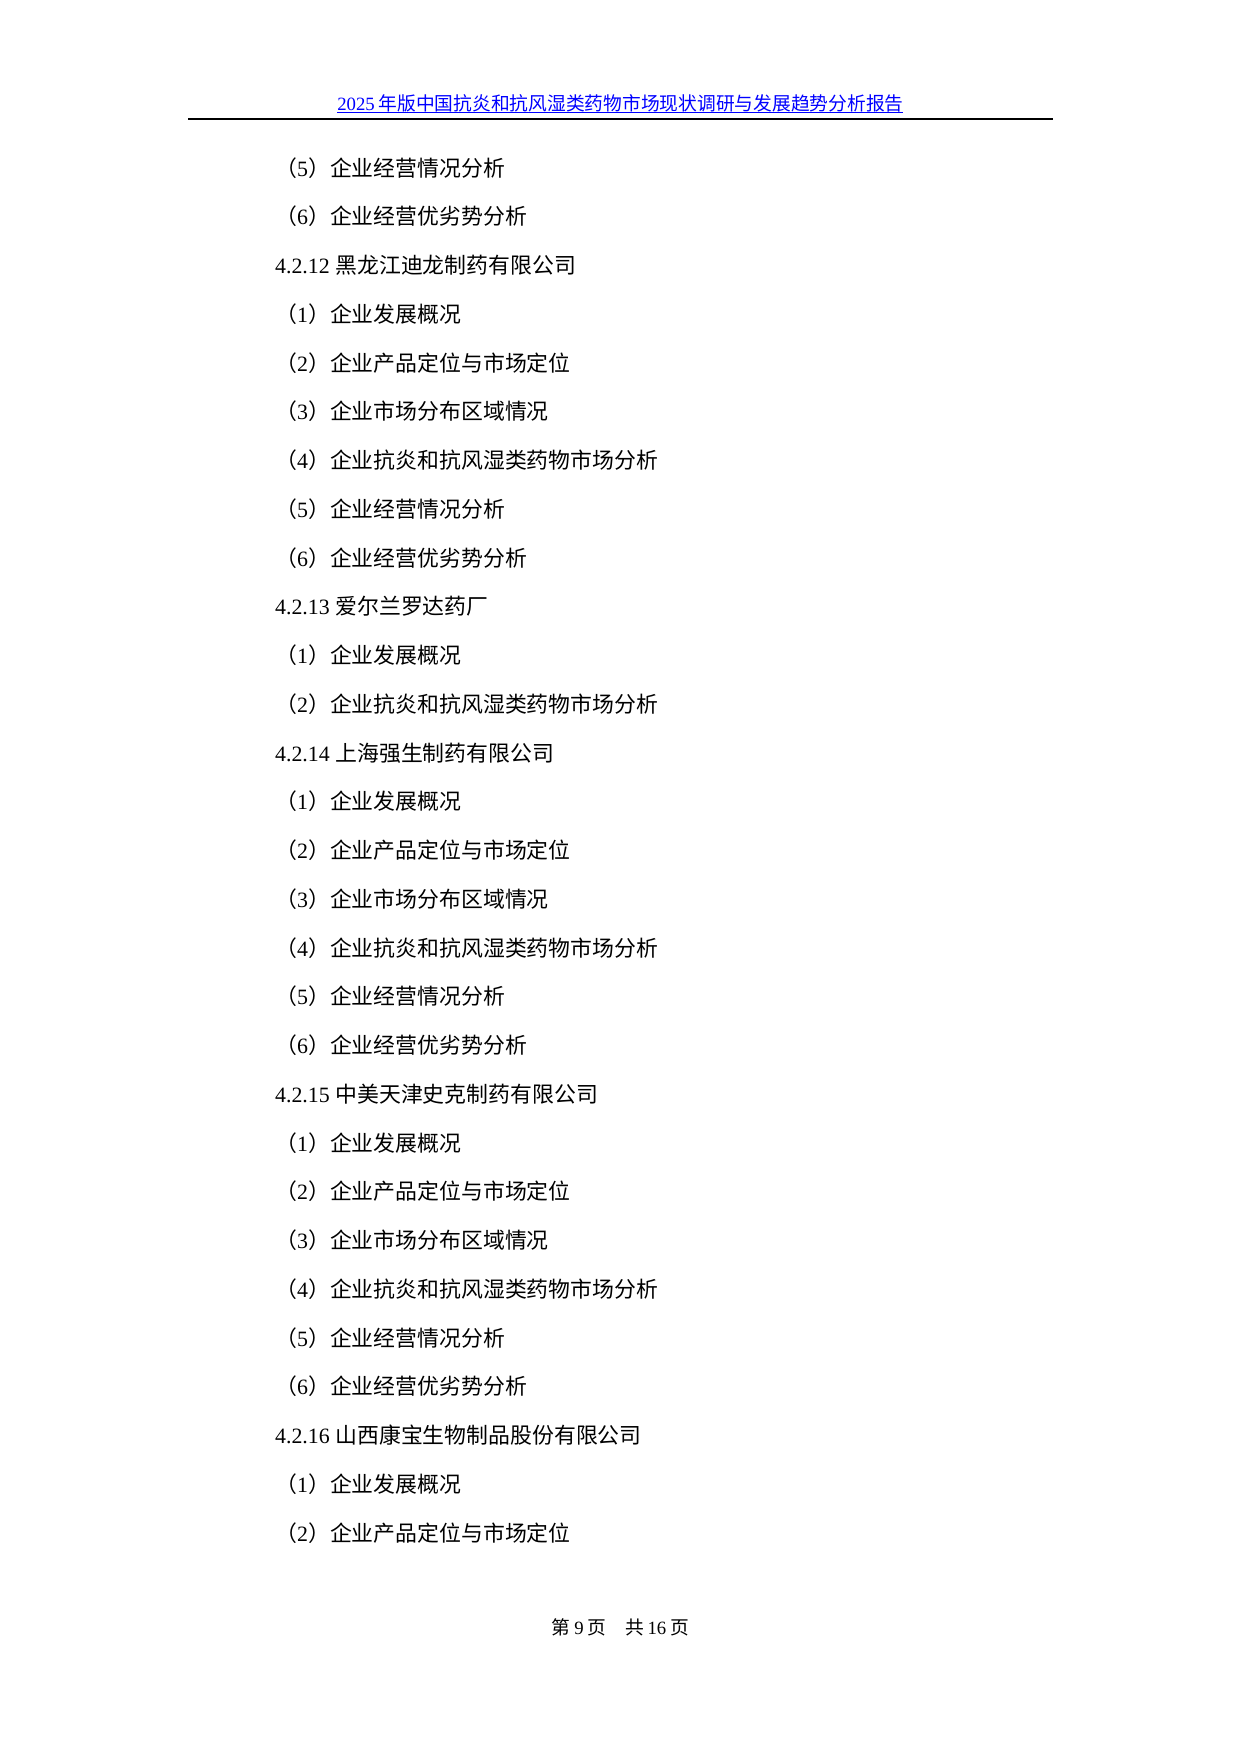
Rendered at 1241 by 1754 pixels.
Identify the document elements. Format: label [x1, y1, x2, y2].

text [187, 150, 1053, 1548]
